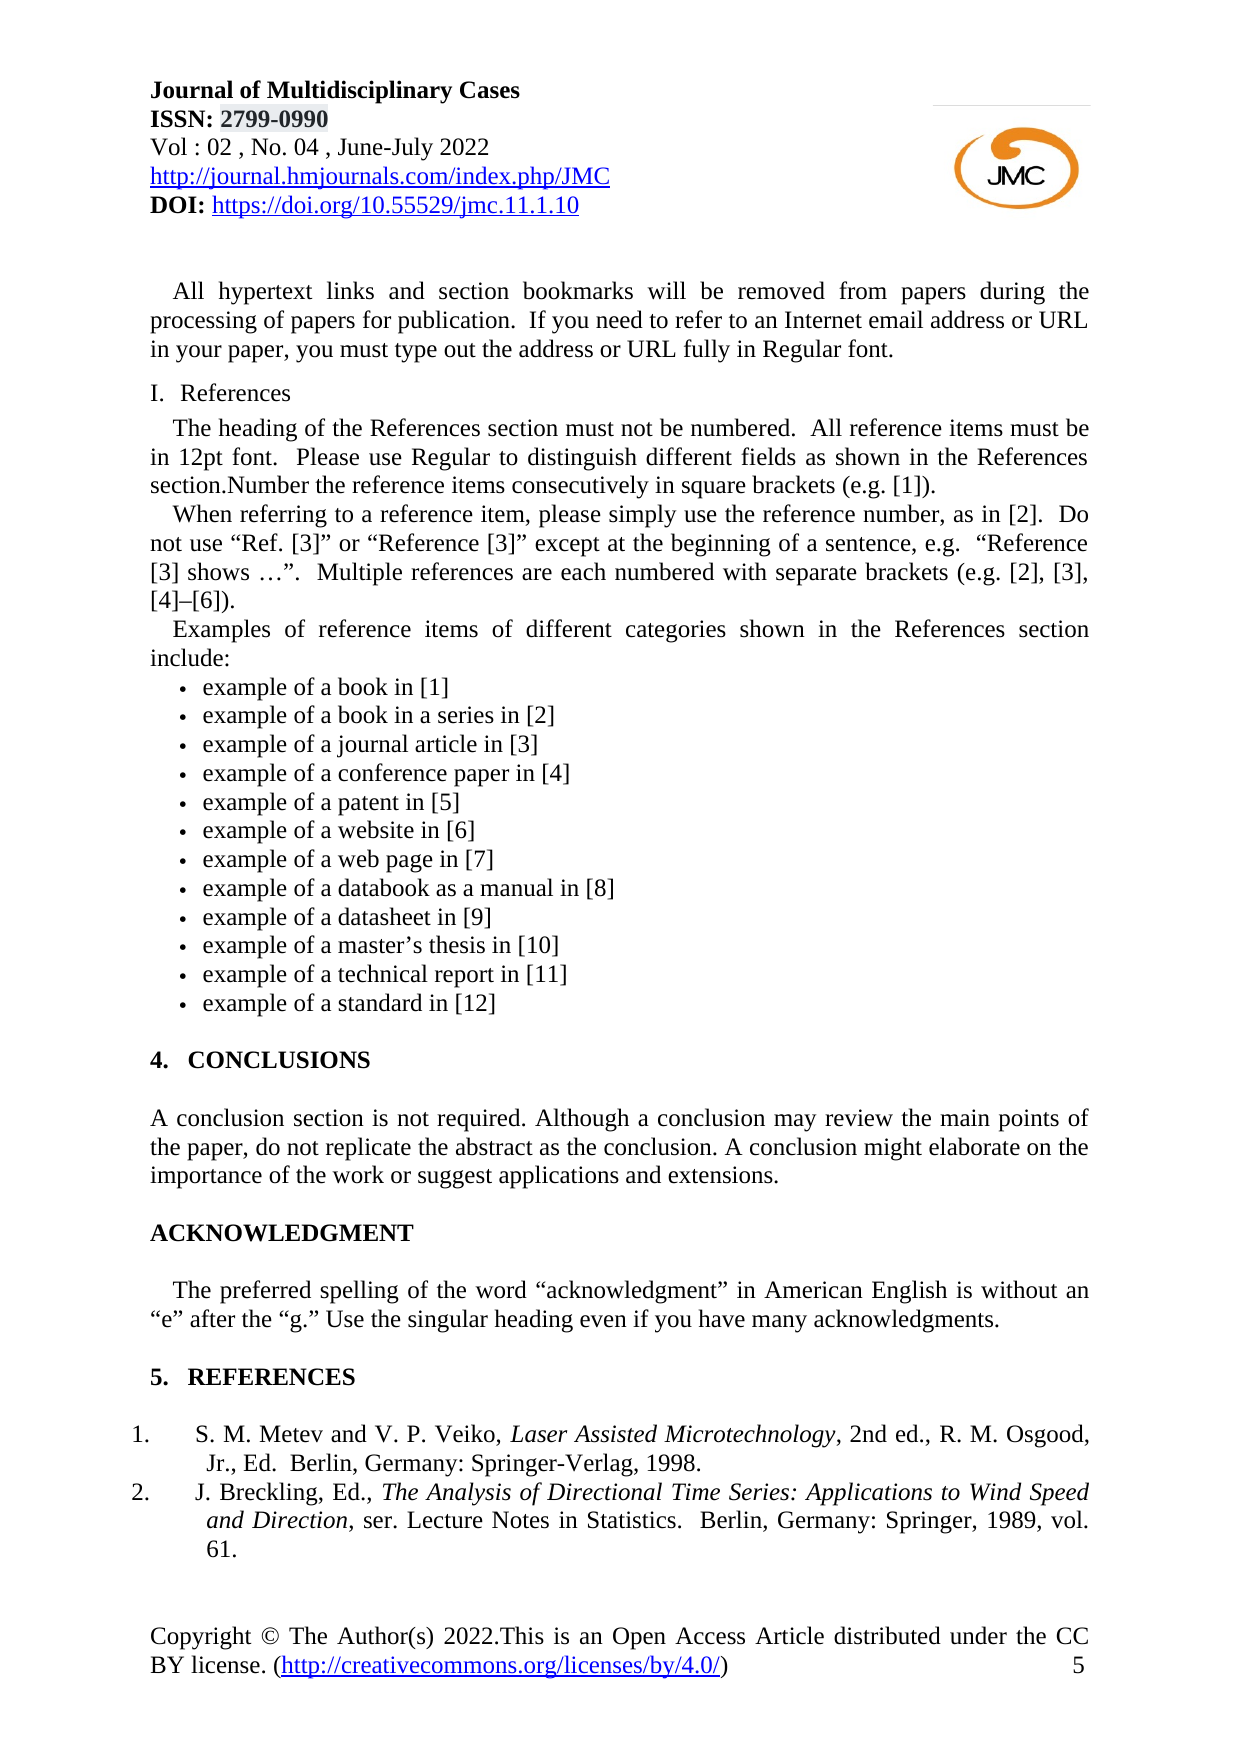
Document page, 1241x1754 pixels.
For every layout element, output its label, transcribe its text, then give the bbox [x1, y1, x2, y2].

list example of a website in [6] [180, 816, 1090, 844]
list example of a datasheet in [9] [180, 902, 1090, 931]
list example of a web page in [7] [180, 844, 1090, 873]
list example of a technical report in [11] [180, 959, 1090, 988]
text A conclusion section is not required. Although a conclusion may review the main points of the paper, do not replicate the abstract as the conclusion. A conclusion might elaborate on the importance of the work or suggest applications and extensions. [150, 1103, 1090, 1189]
text The heading of the References section must not be numbered. All reference items must be in 12pt font. Please use Regular to distinguish different fields as shown in the References section.Number the reference items consecutively in square brackets (e.g. [1]). [150, 413, 1090, 499]
text Examples of reference items of different categories shown in the References section include: [150, 614, 1090, 672]
list example of a standard in [12] [180, 988, 1090, 1017]
list example of a patent in [5] [180, 787, 1090, 816]
picture [932, 105, 1091, 230]
list example of a conference paper in [4] [180, 758, 1090, 787]
list example of a journal article in [3] [180, 729, 1090, 758]
list example of a master’s thesis in [10] [180, 931, 1090, 959]
list example of a book in [1] [180, 672, 1090, 701]
text When referring to a reference item, please simply use the reference number, as in [2]. Do not use “Ref. [3]” or “Reference [3]” except at the beginning of a sentence, e.g. “Reference [3] shows …”. Multiple references are each numbered with separate brackets (e.g. [2], [3], [4]–[6]). [150, 499, 1090, 614]
text All hypertext links and section bookmarks will be removed from papers during the processing of papers for publication. If you need to refer to an Internet email address or URL in your paper, you must type out the address or URL fully in Regular font. [150, 276, 1090, 362]
list example of a book in a series in [2] [180, 701, 1090, 729]
list CONCLUSIONS [150, 1046, 1090, 1074]
text ACKNOWLEDGMENT [150, 1218, 1090, 1247]
list J. Breckling, Ed., The Analysis of Directional Time Series: Applications to Wind Speed and Direction, ser. Lecture Notes in Statistics. Berlin, Germany: Springer, 1989, vol. 61. [150, 1477, 1090, 1563]
list example of a databook as a manual in [8] [180, 873, 1090, 902]
text The preferred spelling of the word “acknowledgment” in American English is without an “e” after the “g.” Use the singular heading even if you have many acknowledgments. [150, 1276, 1090, 1333]
list REFERENCES [150, 1362, 1090, 1391]
subtitle References [150, 378, 1090, 407]
list S. M. Metev and V. P. Veiko, Laser Assisted Microtechnology, 2nd ed., R. M. Osgood, Jr., Ed. Berlin, Germany: Springer-Verlag, 1998. [150, 1419, 1090, 1477]
